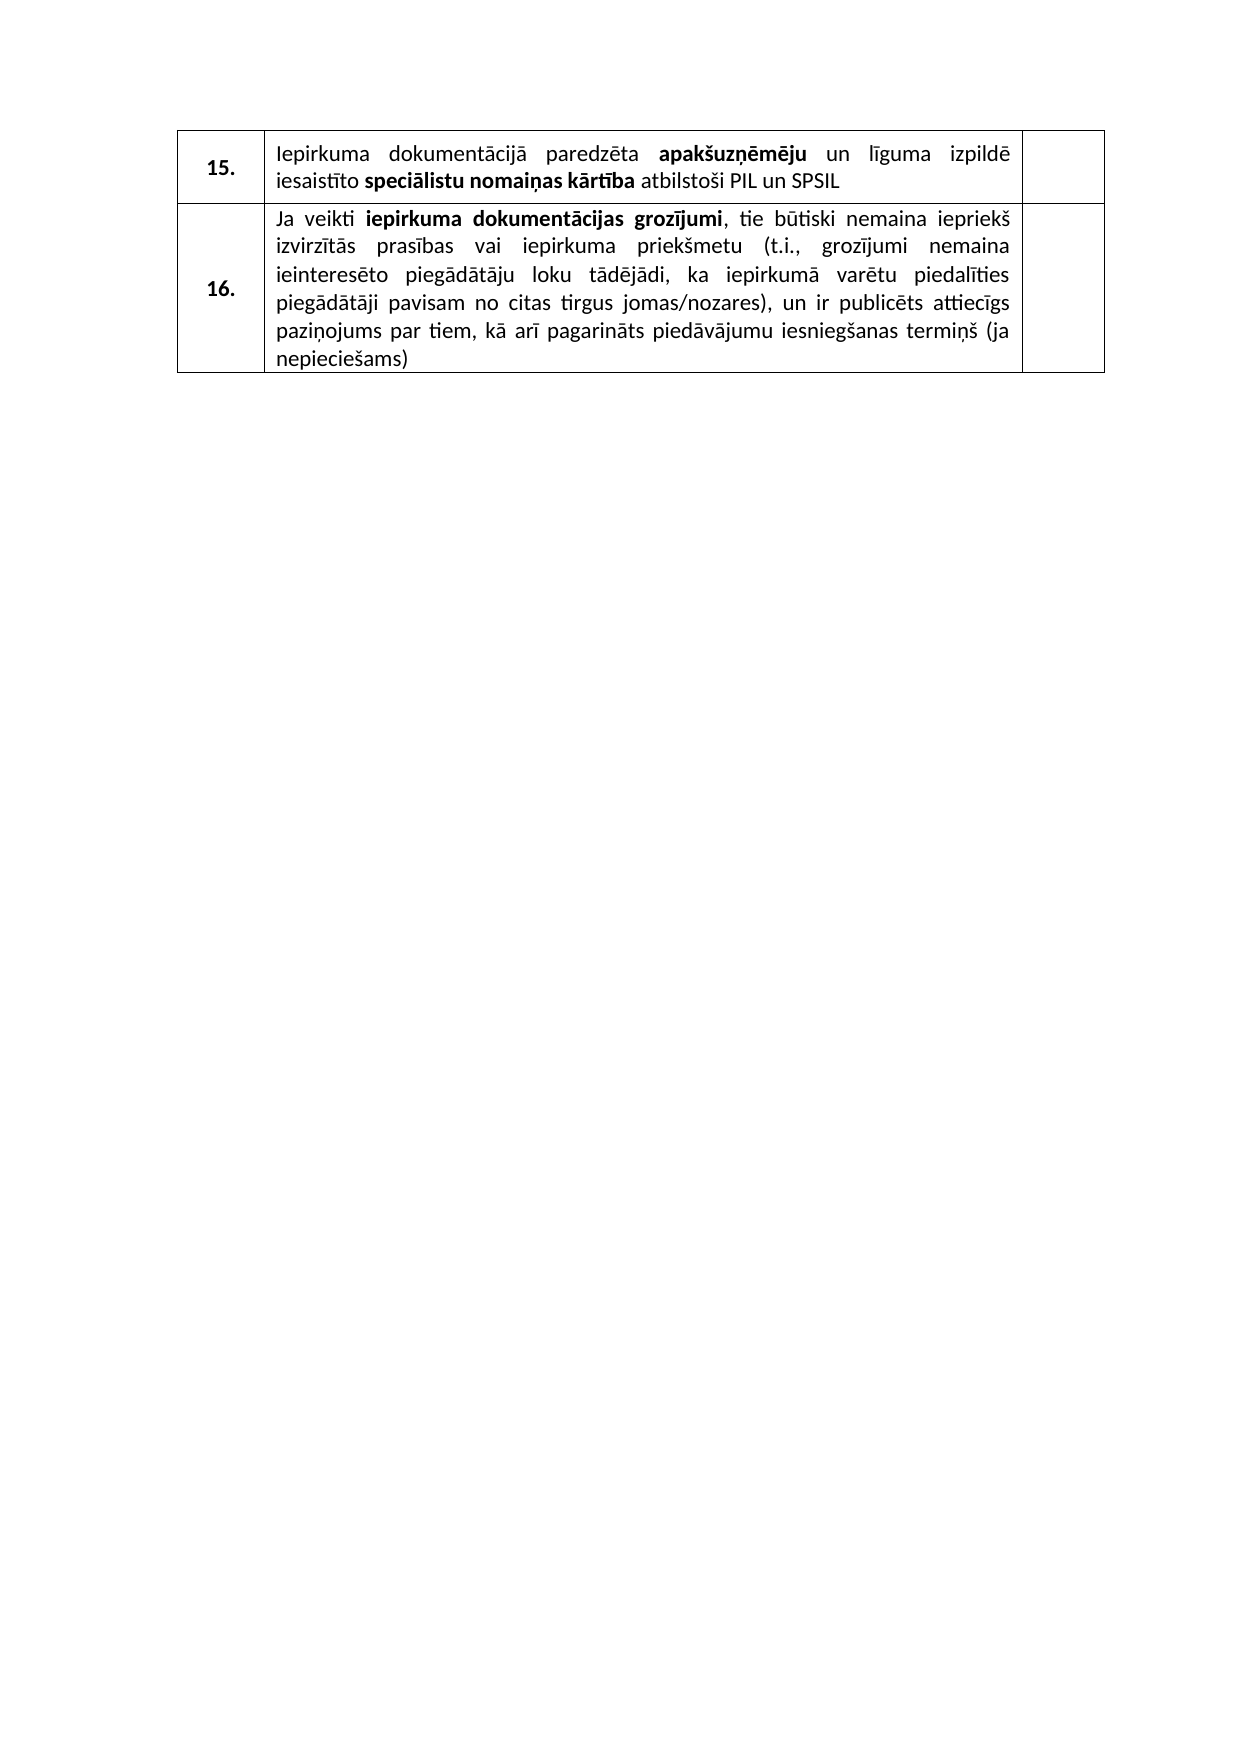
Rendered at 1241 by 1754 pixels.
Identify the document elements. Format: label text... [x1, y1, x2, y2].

table_cell [1023, 204, 1104, 372]
table_cell 16. [178, 204, 264, 372]
table_cell [1023, 131, 1104, 203]
table_cell Ja veikti iepirkuma dokumentācijas grozījumi, tie būtiski nemaina iepriekš izvirzītās prasības vai iepirkuma priekšmetu (t.i., grozījumi nemaina ieinteresēto piegādātāju loku tādējādi, ka iepirkumā varētu piedalīties piegādātāji pavisam no citas tirgus jomas/nozares), un ir publicēts attiecīgs paziņojums par tiem, kā arī pagarināts piedāvājumu iesniegšanas termiņš (ja nepieciešams) [265, 204, 1022, 372]
table_cell 15. [178, 131, 264, 203]
table_cell Iepirkuma dokumentācijā paredzēta apakšuzņēmēju un līguma izpildē iesaistīto speciālistu nomaiņas kārtība atbilstoši PIL un SPSIL [265, 131, 1022, 203]
